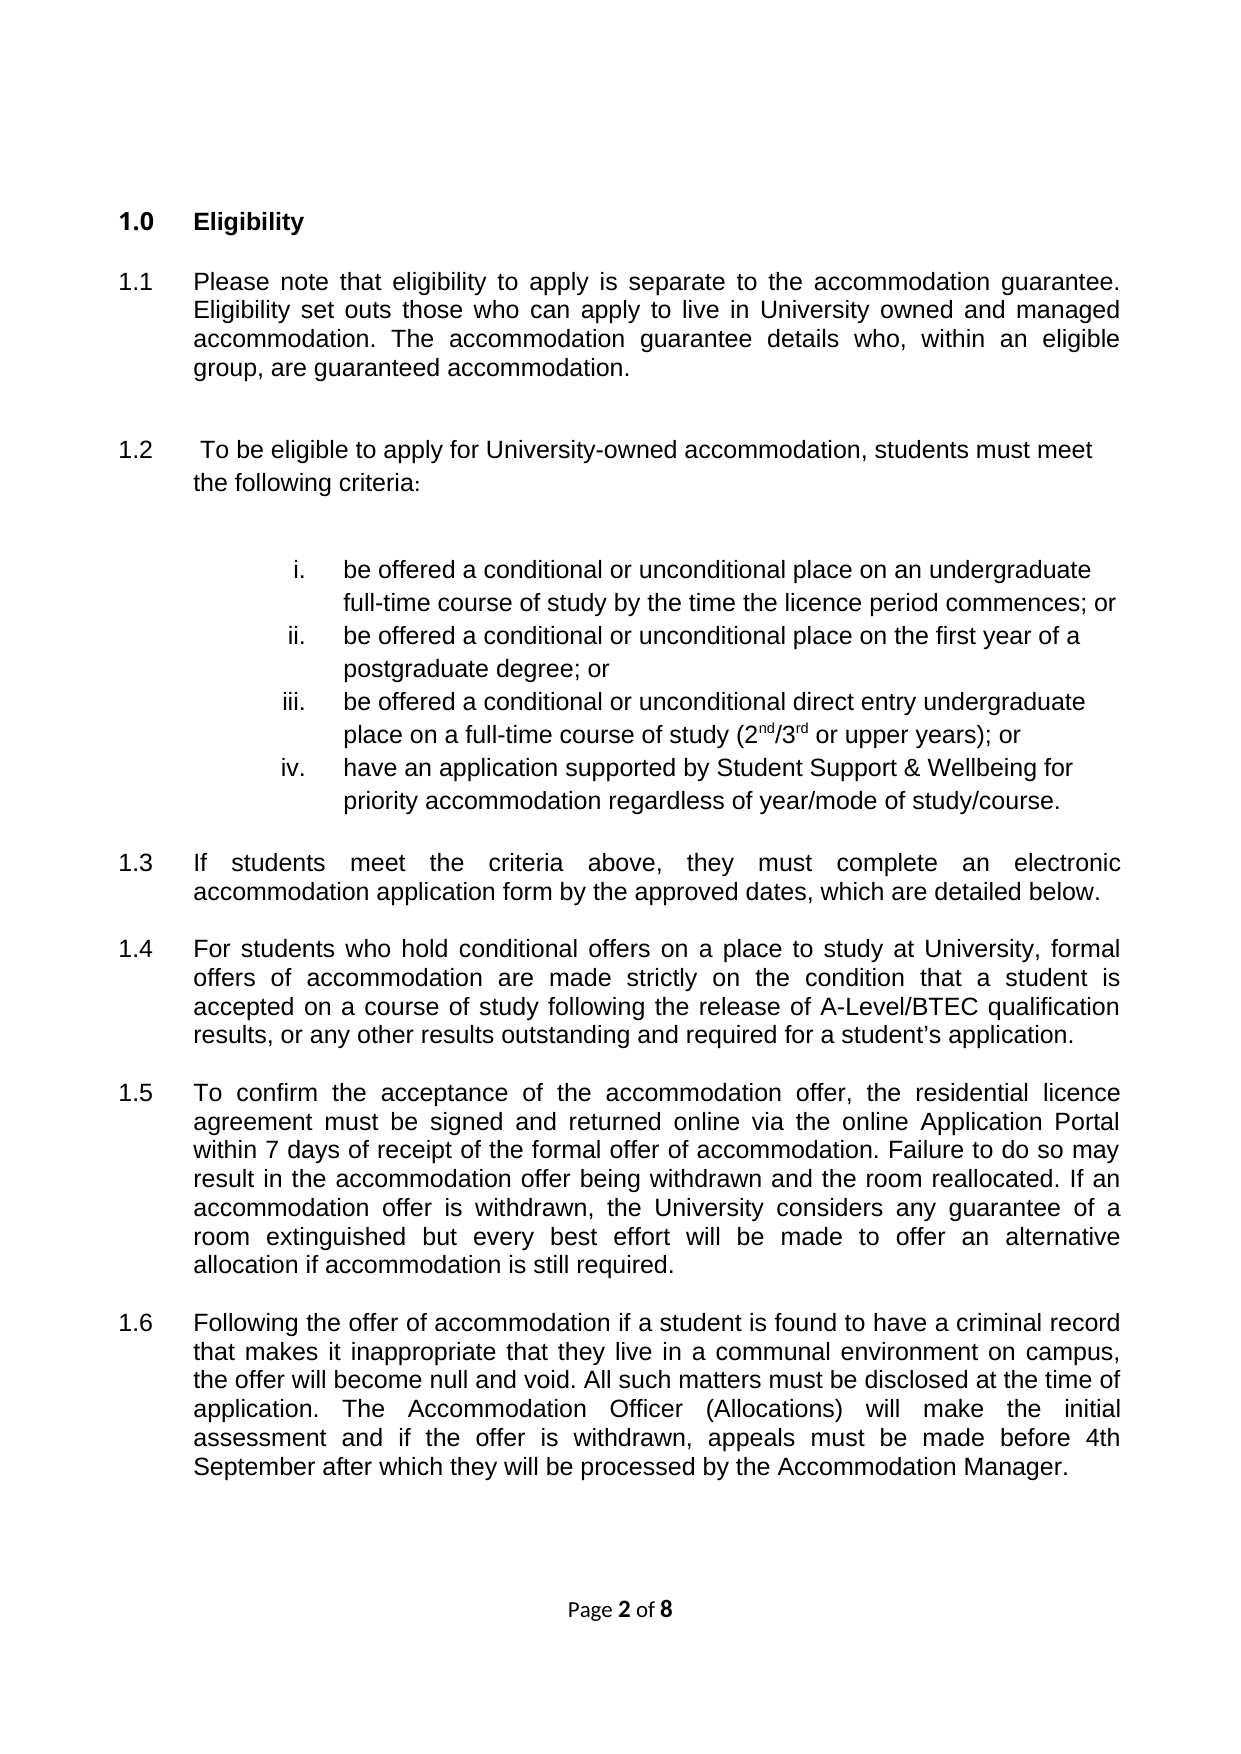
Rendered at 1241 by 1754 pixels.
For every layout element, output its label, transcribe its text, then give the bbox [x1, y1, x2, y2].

text 1.1 Please note that eligibility to apply is separate to the accommodation guarantee. Eligibility set outs those who can apply to live in University owned and managed accommodation. The accommodation guarantee details who, within an eligible group, are guaranteed accommodation. [118, 267, 1122, 382]
list have an application supported by Student Support & Wellbeing for priority accommodation regardless of year/mode of study/course. [306, 753, 1122, 815]
list be offered a conditional or unconditional place on the first year of a postgraduate degree; or [306, 621, 1122, 683]
list be offered a conditional or unconditional place on an undergraduate full-time course of study by the time the licence period commences; or [306, 555, 1122, 617]
text 1.3 If students meet the criteria above, they must complete an electronic accommodation application form by the approved dates, which are detailed below. [118, 848, 1122, 906]
text 1.2 To be eligible to apply for University-owned accommodation, students must meet the following criteria: [118, 435, 1122, 497]
list be offered a conditional or unconditional direct entry undergraduate place on a full-time course of study (2nd/3rd or upper years); or [306, 687, 1122, 749]
text 1.6 Following the offer of accommodation if a student is found to have a criminal record that makes it inappropriate that they live in a communal environment on campus, the offer will become null and void. All such matters must be disclosed at the time of application. The Accommodation Officer (Allocations) will make the initial assessment and if the offer is withdrawn, appeals must be made before 4th September after which they will be processed by the Accommodation Manager. [118, 1308, 1122, 1481]
list Eligibility [118, 204, 1122, 238]
text 1.4 For students who hold conditional offers on a place to study at University, formal offers of accommodation are made strictly on the condition that a student is accepted on a course of study following the release of A-Level/BTEC qualification results, or any other results outstanding and required for a student’s application. [118, 934, 1122, 1049]
text 1.5 To confirm the acceptance of the accommodation offer, the residential licence agreement must be signed and returned online via the online Application Portal within 7 days of receipt of the formal offer of accommodation. Failure to do so may result in the accommodation offer being withdrawn and the room reallocated. If an accommodation offer is withdrawn, the University considers any guarantee of a room extinguished but every best effort will be made to offer an alternative allocation if accommodation is still required. [118, 1078, 1122, 1279]
